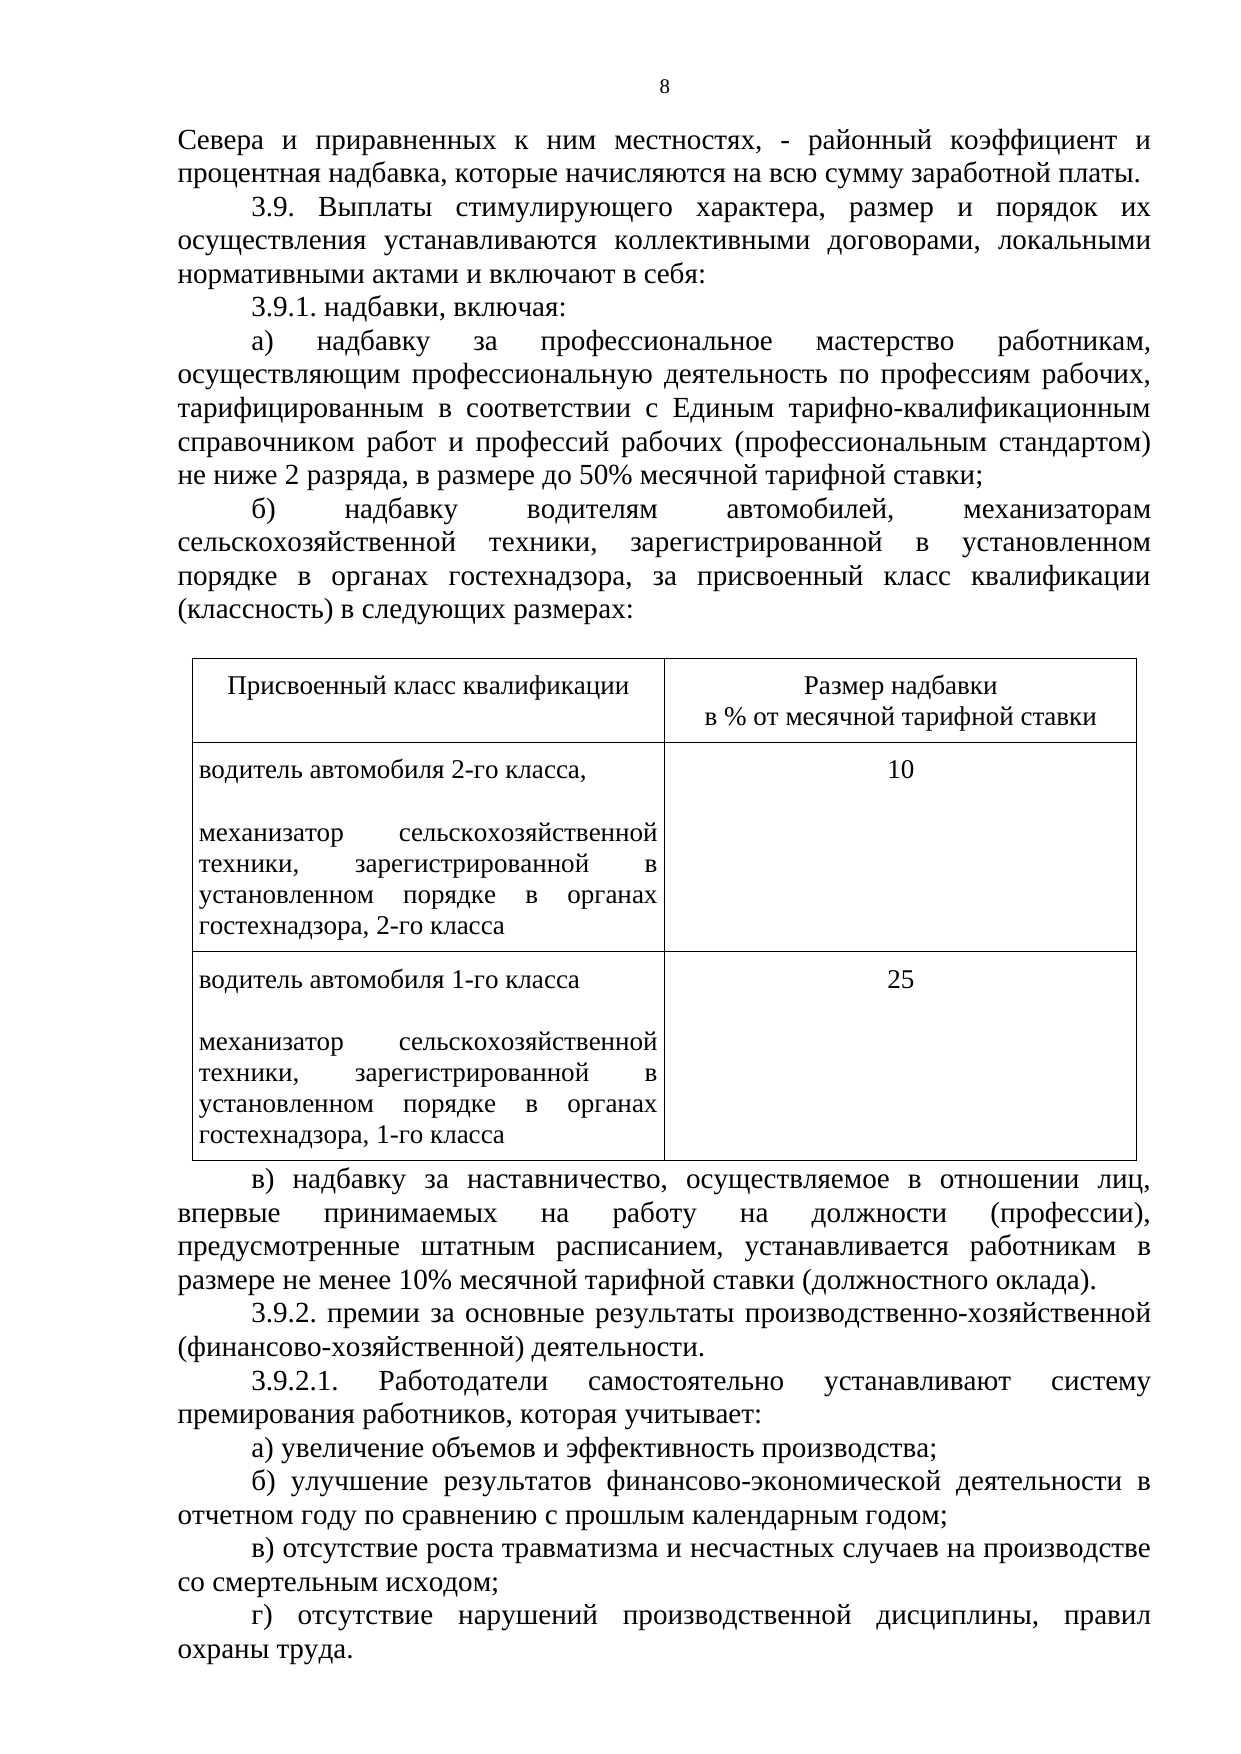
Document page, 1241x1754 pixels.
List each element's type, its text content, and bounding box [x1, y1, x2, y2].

text в) отсутствие роста травматизма и несчастных случаев на производстве со смертельным исходом; [177, 1530, 1152, 1597]
table_cell 10 [665, 743, 1136, 951]
table_cell 25 [665, 952, 1136, 1160]
text б) улучшение результатов финансово-экономической деятельности в отчетном году по сравнению с прошлым календарным годом; [177, 1463, 1152, 1530]
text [177, 122, 1152, 189]
table_cell водитель автомобиля 2-го класса, механизатор сельскохозяйственной техники, зарегистрированной в установленном порядке в органах гостехнадзора, 2-го класса [193, 743, 664, 951]
table_header Размер надбавки в % от месячной тарифной ставки [665, 659, 1136, 742]
text 3.9.2.1. Работодатели самостоятельно устанавливают систему премирования работников, которая учитывает: [177, 1363, 1152, 1430]
text 3.9. Выплаты стимулирующего характера, размер и порядок их осуществления устанавливаются коллективными договорами, локальными нормативными актами и включают в себя: [177, 189, 1152, 289]
table_cell водитель автомобиля 1-го класса механизатор сельскохозяйственной техники, зарегистрированной в установленном порядке в органах гостехнадзора, 1-го класса [193, 952, 664, 1160]
text г) отсутствие нарушений производственной дисциплины, правил охраны труда. [177, 1597, 1152, 1664]
text б) надбавку водителям автомобилей, механизаторам сельскохозяйственной техники, зарегистрированной в установленном порядке в органах гостехнадзора, за присвоенный класс квалификации (классность) в следующих размерах: [177, 491, 1152, 625]
text в) надбавку за наставничество, осуществляемое в отношении лиц, впервые принимаемых на работу на должности (профессии), предусмотренные штатным расписанием, устанавливается работникам в размере не менее 10% месячной тарифной ставки (должностного оклада). [177, 1161, 1152, 1296]
text а) увеличение объемов и эффективность производства; [177, 1430, 1152, 1463]
text 3.9.1. надбавки, включая: [177, 289, 1152, 323]
text 3.9.2. премии за основные результаты производственно-хозяйственной (финансово-хозяйственной) деятельности. [177, 1296, 1152, 1363]
text а) надбавку за профессиональное мастерство работникам, осуществляющим профессиональную деятельность по профессиям рабочих, тарифицированным в соответствии с Единым тарифно-квалификационным справочником работ и профессий рабочих (профессиональным стандартом) не ниже 2 разряда, в размере до 50% месячной тарифной ставки; [177, 323, 1152, 491]
table_header Присвоенный класс квалификации [193, 659, 664, 742]
